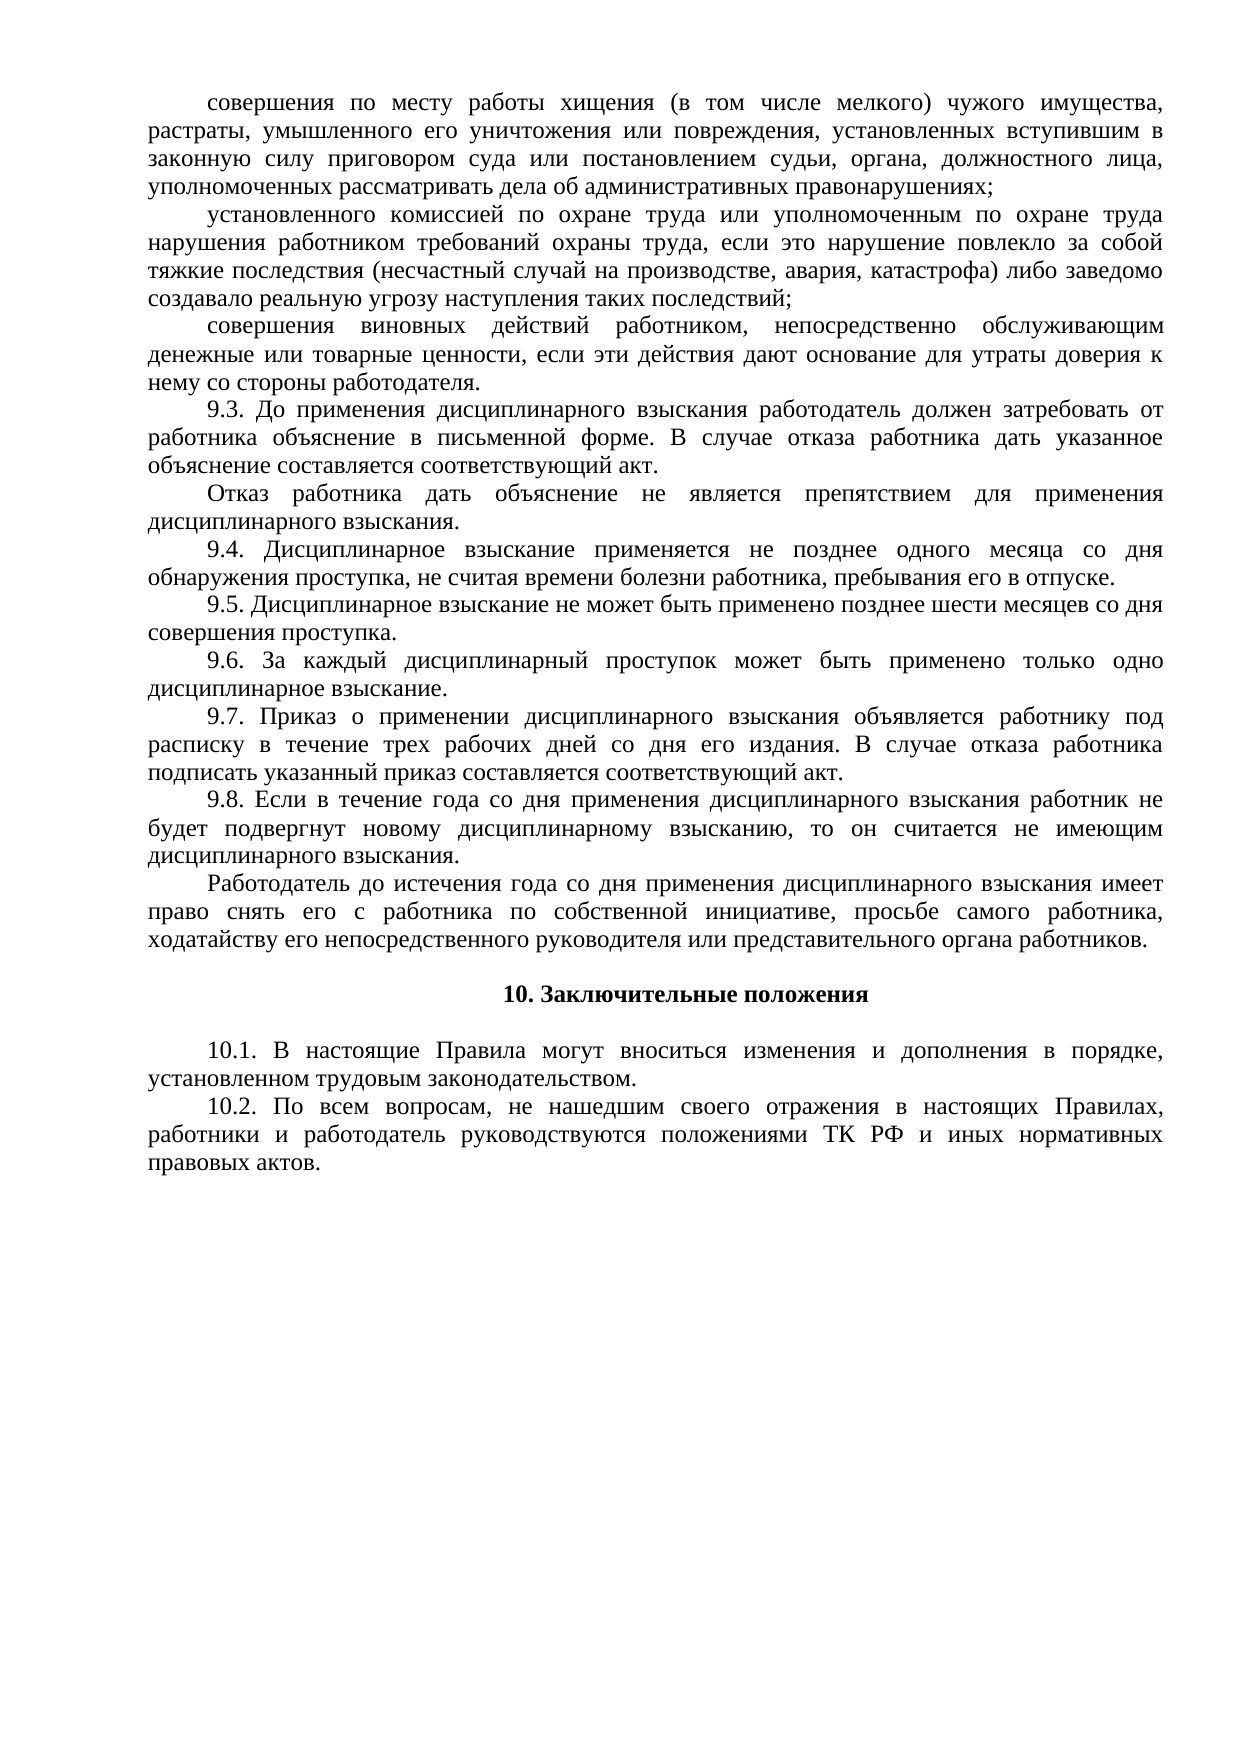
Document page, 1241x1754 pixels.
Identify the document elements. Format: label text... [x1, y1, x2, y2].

text 9.4. Дисциплинарное взыскание применяется не позднее одного месяца со дня обнаружения проступка, не считая времени болезни работника, пребывания его в отпуске. [148, 535, 1164, 591]
text 10.2. По всем вопросам, не нашедшим своего отражения в настоящих Правилах, работники и работодатель руководствуются положениями ТК РФ и иных нормативных правовых актов. [148, 1092, 1164, 1176]
text 9.8. Если в течение года со дня применения дисциплинарного взыскания работник не будет подвергнут новому дисциплинарному взысканию, то он считается не имеющим дисциплинарного взыскания. [148, 786, 1164, 869]
text 9.3. До применения дисциплинарного взыскания работодатель должен затребовать от работника объяснение в письменной форме. В случае отказа работника дать указанное объяснение составляется соответствующий акт. [148, 395, 1164, 479]
text 9.6. За каждый дисциплинарный проступок может быть применено только одно дисциплинарное взыскание. [148, 646, 1164, 702]
text Работодатель до истечения года со дня применения дисциплинарного взыскания имеет право снять его с работника по собственной инициативе, просьбе самого работника, ходатайству его непосредственного руководителя или представительного органа работников. [148, 869, 1164, 953]
text совершения виновных действий работником, непосредственно обслуживающим денежные или товарные ценности, если эти действия дают основание для утраты доверия к нему со стороны работодателя. [148, 312, 1164, 395]
text 10.1. В настоящие Правила могут вноситься изменения и дополнения в порядке, установленном трудовым законодательством. [148, 1036, 1164, 1092]
text 9.7. Приказ о применении дисциплинарного взыскания объявляется работнику под расписку в течение трех рабочих дней со дня его издания. В случае отказа работника подписать указанный приказ составляется соответствующий акт. [148, 702, 1164, 786]
text установленного комиссией по охране труда или уполномоченным по охране труда нарушения работником требований охраны труда, если это нарушение повлекло за собой тяжкие последствия (несчастный случай на производстве, авария, катастрофа) либо заведомо создавало реальную угрозу наступления таких последствий; [148, 200, 1164, 312]
text 10. Заключительные положения [148, 981, 1164, 1008]
text 9.5. Дисциплинарное взыскание не может быть применено позднее шести месяцев со дня совершения проступка. [148, 591, 1164, 646]
text Отказ работника дать объяснение не является препятствием для применения дисциплинарного взыскания. [148, 479, 1164, 535]
text совершения по месту работы хищения (в том числе мелкого) чужого имущества, растраты, умышленного его уничтожения или повреждения, установленных вступившим в законную силу приговором суда или постановлением судьи, органа, должностного лица, уполномоченных рассматривать дела об административных правонарушениях; [148, 89, 1164, 200]
